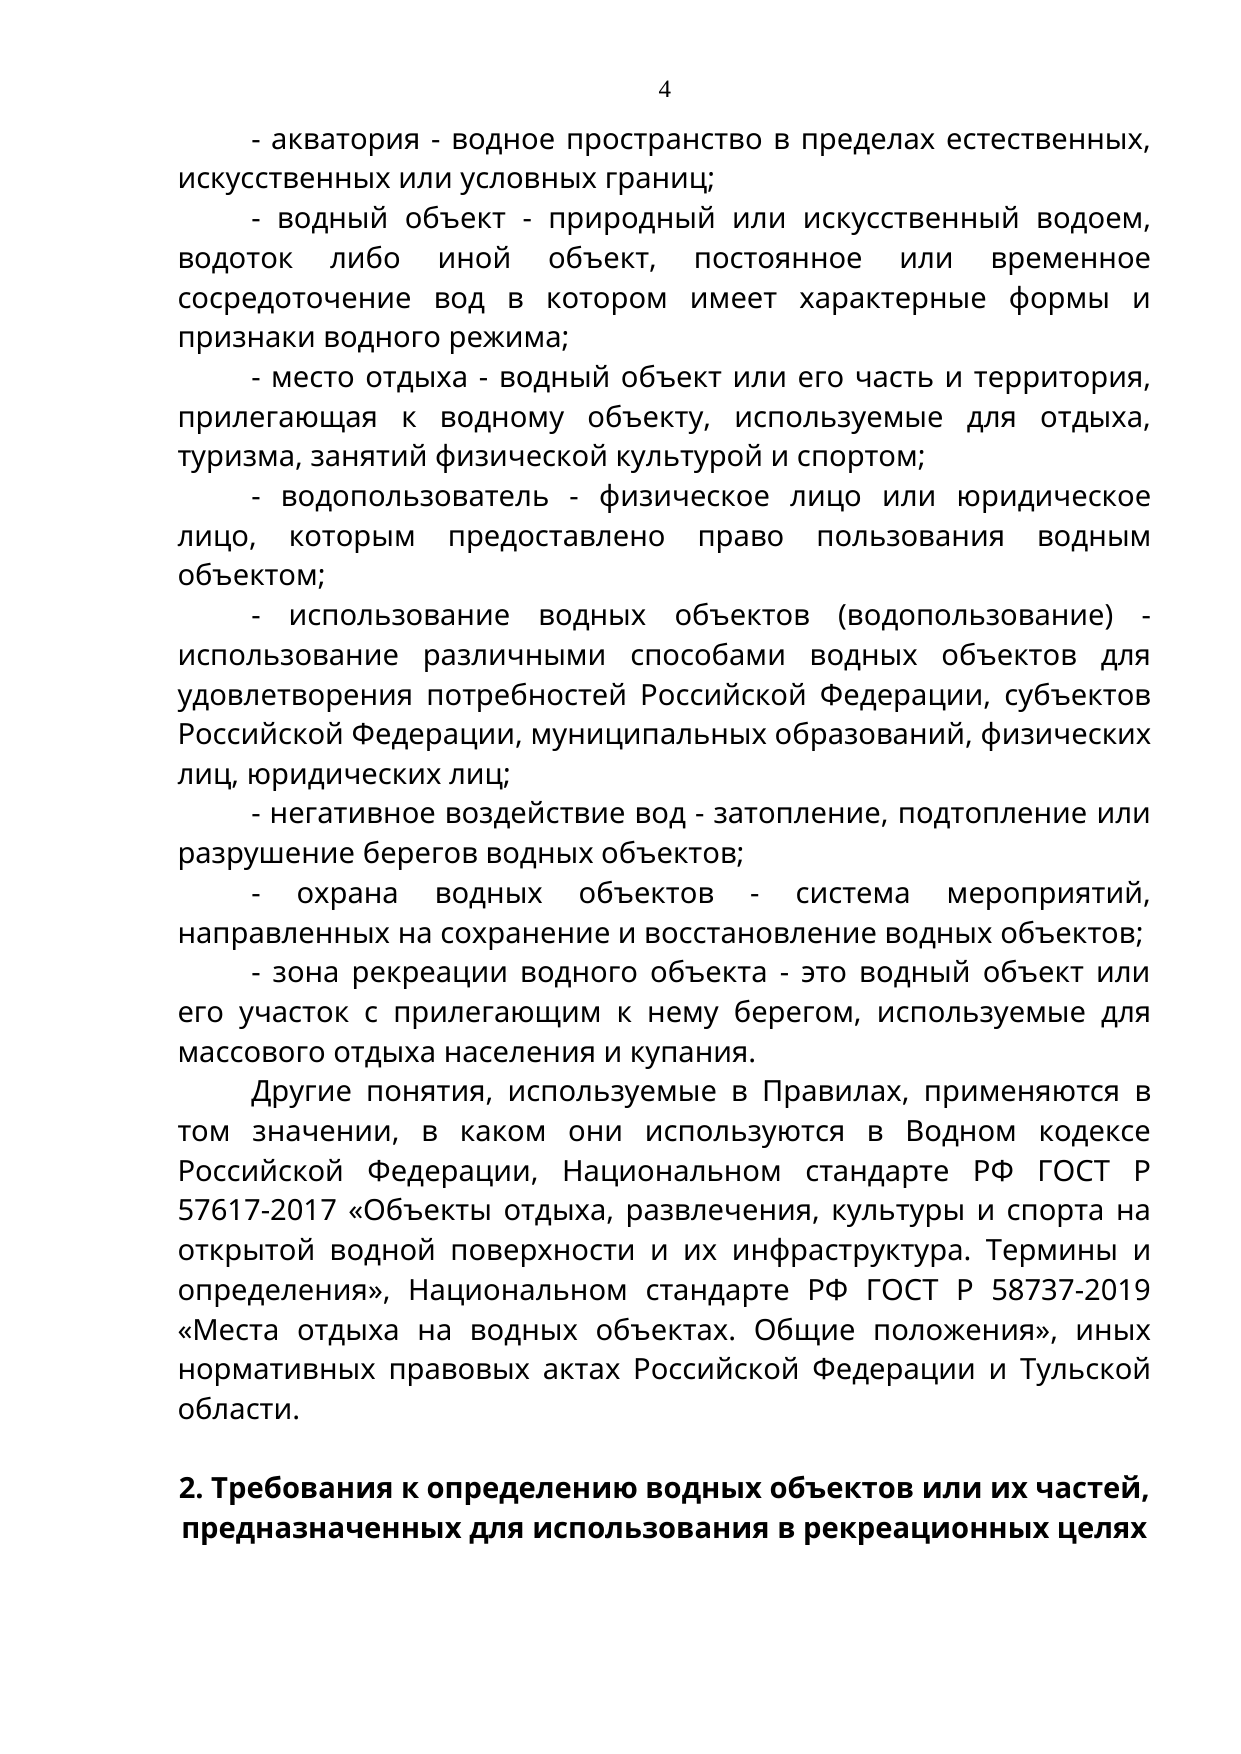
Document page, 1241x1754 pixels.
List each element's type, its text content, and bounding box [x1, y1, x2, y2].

text - водопользователь - физическое лицо или юридическое лицо, которым предоставлено право пользования водным объектом; [177, 475, 1152, 594]
text - зона рекреации водного объекта - это водный объект или его участок с прилегающим к нему берегом, используемые для массового отдыха населения и купания. [177, 952, 1152, 1071]
text - использование водных объектов (водопользование) - использование различными способами водных объектов для удовлетворения потребностей Российской Федерации, субъектов Российской Федерации, муниципальных образований, физических лиц, юридических лиц; [177, 594, 1152, 793]
text Другие понятия, используемые в Правилах, применяются в том значении, в каком они используются в Водном кодексе Российской Федерации, Национальном стандарте РФ ГОСТ Р 57617-2017 «Объекты отдыха, развлечения, культуры и спорта на открытой водной поверхности и их инфраструктура. Термины и определения», Национальном стандарте РФ ГОСТ Р 58737-2019 «Места отдыха на водных объектах. Общие положения», иных нормативных правовых актах Российской Федерации и Тульской области. [177, 1071, 1152, 1428]
text - водный объект - природный или искусственный водоем, водоток либо иной объект, постоянное или временное сосредоточение вод в котором имеет характерные формы и признаки водного режима; [177, 197, 1152, 356]
text - акватория - водное пространство в пределах естественных, искусственных или условных границ; [177, 118, 1152, 197]
text 2. Требования к определению водных объектов или их частей, предназначенных для использования в рекреационных целях [177, 1467, 1152, 1547]
text - место отдыха - водный объект или его часть и территория, прилегающая к водному объекту, используемые для отдыха, туризма, занятий физической культурой и спортом; [177, 356, 1152, 475]
text - негативное воздействие вод - затопление, подтопление или разрушение берегов водных объектов; [177, 793, 1152, 872]
text - охрана водных объектов - система мероприятий, направленных на сохранение и восстановление водных объектов; [177, 872, 1152, 952]
